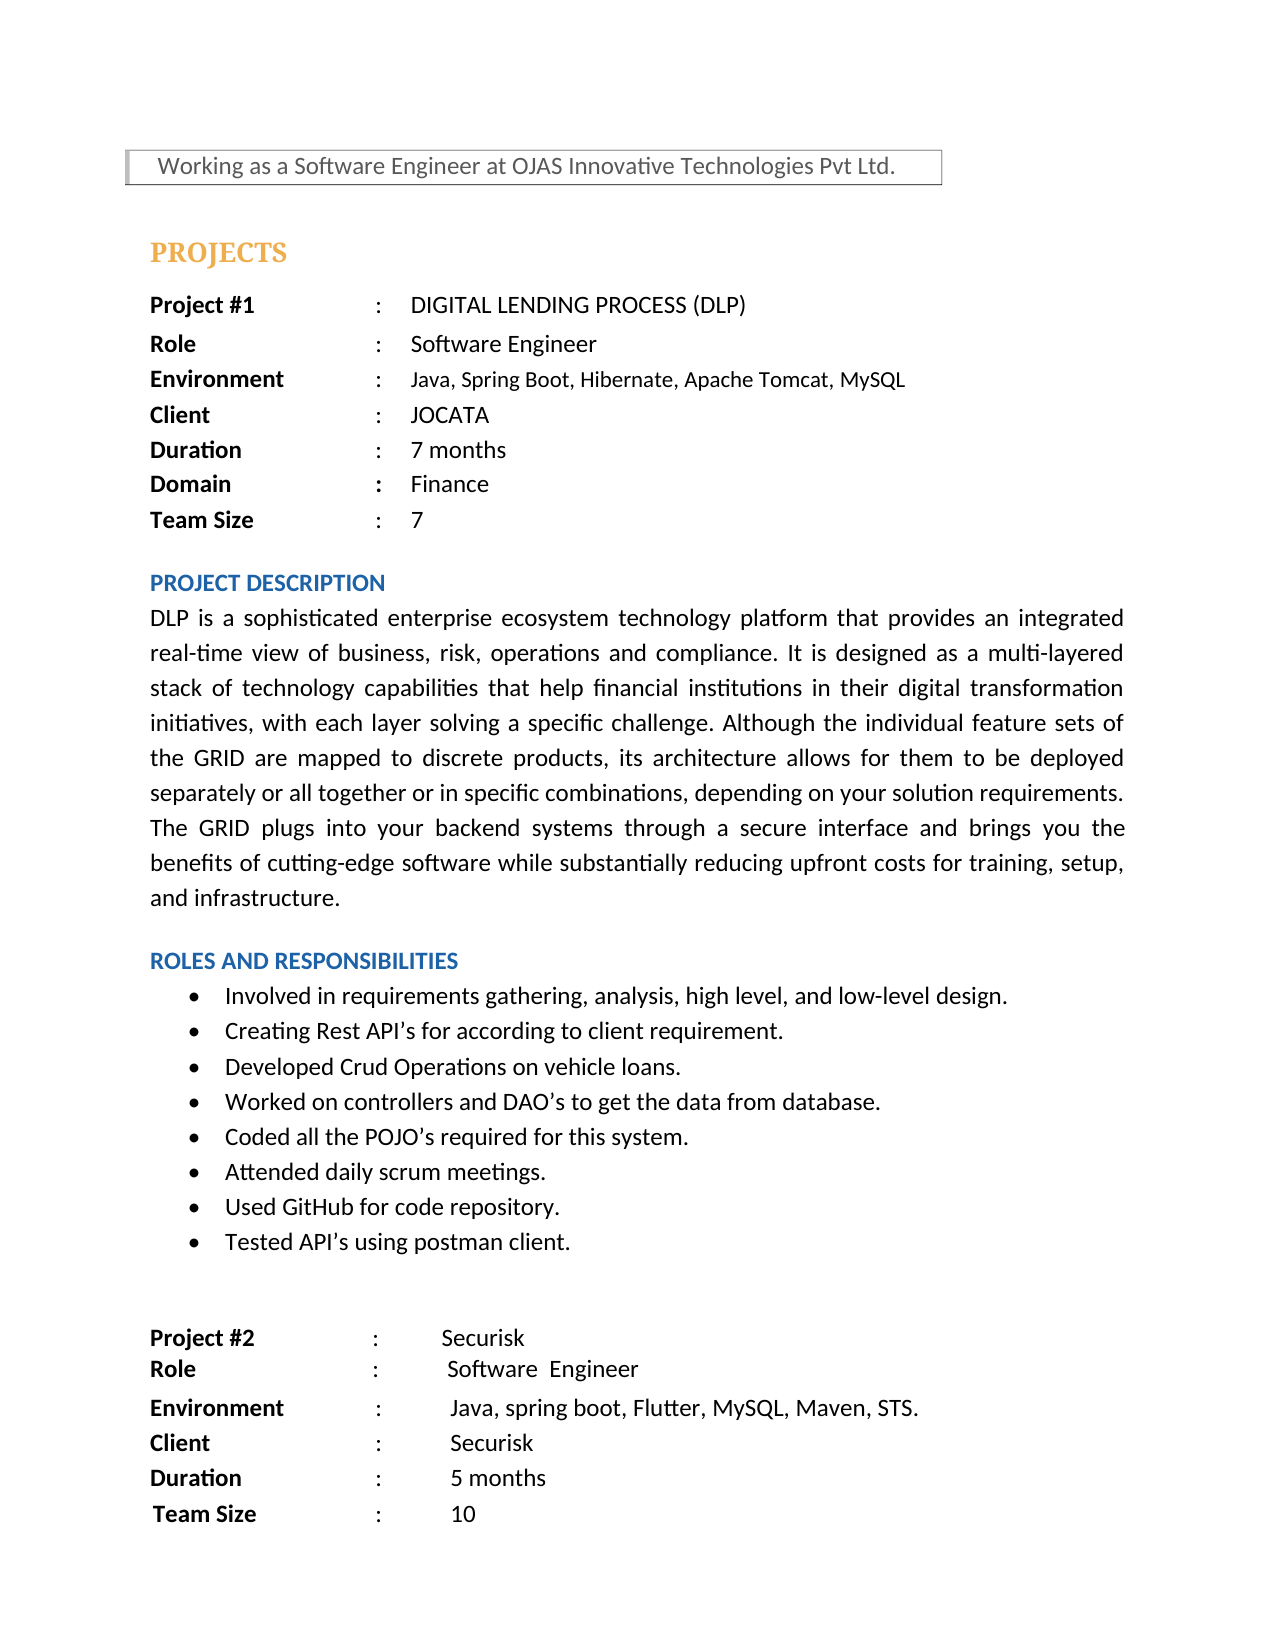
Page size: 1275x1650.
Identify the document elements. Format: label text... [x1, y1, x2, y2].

text Client : JOCATA [150, 399, 1137, 429]
list Worked on controllers and DAO’s to get the data from database. [188, 1086, 1137, 1116]
text Role : Software Engineer [150, 328, 1137, 359]
text Domain : Finance [150, 469, 1137, 499]
text Team Size : 10 [119, 1498, 1137, 1528]
text DLP is a sophisticated enterprise ecosystem technology platform that provides an integrated real-time view of business, risk, operations and compliance. It is designed as a multi-layered stack of technology capabilities that help financial institutions in their digital transformation initiatives, with each layer solving a specific challenge. Although the individual feature sets of the GRID are mapped to discrete products, its architecture allows for them to be deployed separately or all together or in specific combinations, depending on your solution requirements. The GRID plugs into your backend systems through a secure interface and brings you the benefits of cutting-edge software while substantially reducing upfront costs for training, setup, and infrastructure. [150, 602, 1126, 913]
list Involved in requirements gathering, analysis, high level, and low-level design. [188, 981, 1137, 1011]
text Project #2 : Securisk [150, 1322, 1137, 1353]
list Attended daily scrum meetings. [188, 1156, 1137, 1187]
text Role : Software Engineer [150, 1353, 1137, 1383]
list Developed Crud Operations on vehicle loans. [188, 1051, 1137, 1081]
list Tested API’s using postman client. [188, 1226, 1137, 1256]
subtitle PROJECT DESCRIPTION [150, 567, 1137, 598]
list Coded all the POJO’s required for this system. [188, 1121, 1137, 1151]
text Team Size : 7 [150, 504, 1137, 534]
subtitle PROJECTS [150, 241, 1137, 268]
text Client : Securisk [150, 1427, 1137, 1457]
list Used GitHub for code repository. [188, 1191, 1137, 1221]
text Environment : Java, Spring Boot, Hibernate, Apache Tomcat, MySQL [150, 363, 1137, 394]
text Project #1 : DIGITAL LENDING PROCESS (DLP) [150, 289, 1137, 319]
list Creating Rest API’s for according to client requirement. [188, 1015, 1137, 1046]
text Duration : 7 months [150, 434, 1137, 464]
subtitle ROLES AND RESPONSIBILITIES [150, 945, 1137, 976]
text Duration : 5 months [150, 1462, 1137, 1493]
text Environment : Java, spring boot, Flutter, MySQL, Maven, STS. [150, 1392, 1137, 1423]
